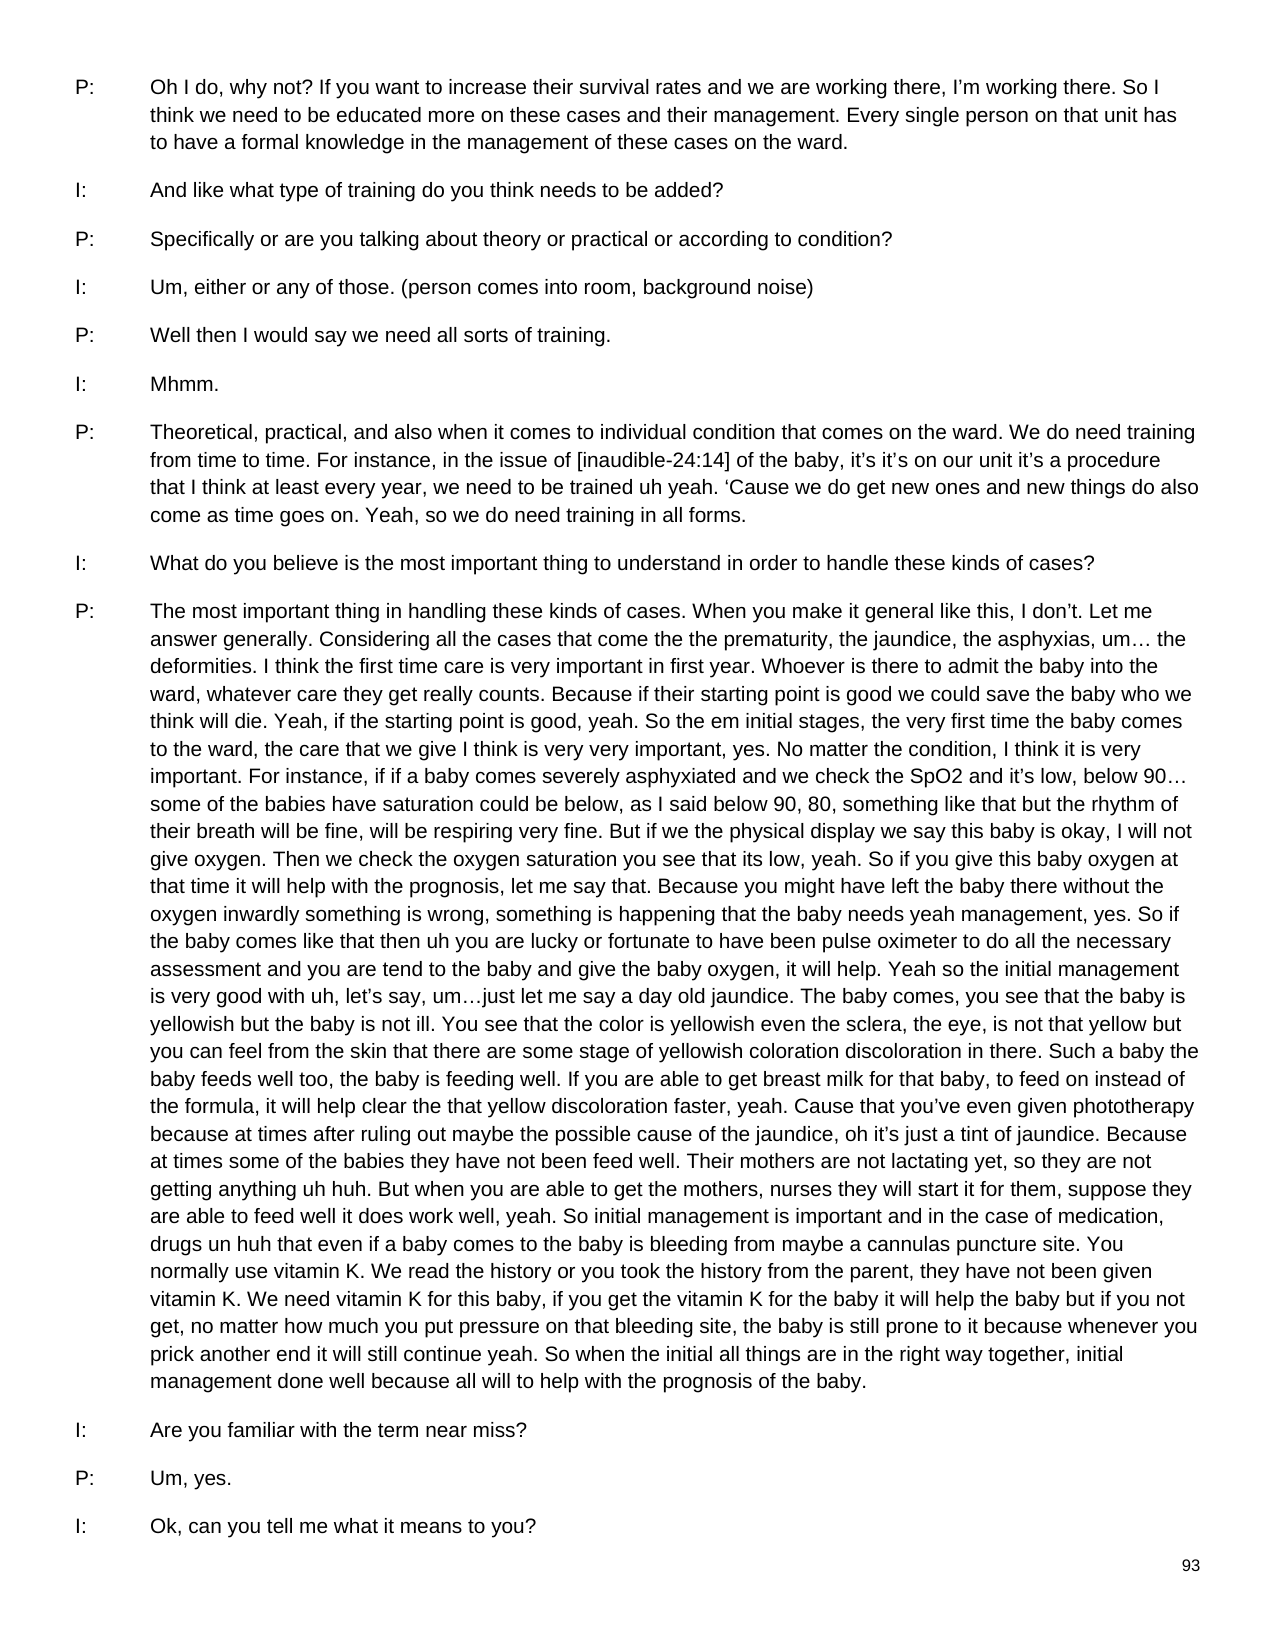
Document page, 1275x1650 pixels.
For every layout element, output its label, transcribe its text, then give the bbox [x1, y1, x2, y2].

text P: The most important thing in handling these kinds of cases. When you make it general like this, I don’t. Let me answer generally. Considering all the cases that come the the prematurity, the jaundice, the asphyxias, um… the deformities. I think the first time care is very important in first year. Whoever is there to admit the baby into the ward, whatever care they get really counts. Because if their starting point is good we could save the baby who we think will die. Yeah, if the starting point is good, yeah. So the em initial stages, the very first time the baby comes to the ward, the care that we give I think is very very important, yes. No matter the condition, I think it is very important. For instance, if if a baby comes severely asphyxiated and we check the SpO2 and it’s low, below 90…some of the babies have saturation could be below, as I said below 90, 80, something like that but the rhythm of their breath will be fine, will be respiring very fine. But if we the physical display we say this baby is okay, I will not give oxygen. Then we check the oxygen saturation you see that its low, yeah. So if you give this baby oxygen at that time it will help with the prognosis, let me say that. Because you might have left the baby there without the oxygen inwardly something is wrong, something is happening that the baby needs yeah management, yes. So if the baby comes like that then uh you are lucky or fortunate to have been pulse oximeter to do all the necessary assessment and you are tend to the baby and give the baby oxygen, it will help. Yeah so the initial management is very good with uh, let’s say, um…just let me say a day old jaundice. The baby comes, you see that the baby is yellowish but the baby is not ill. You see that the color is yellowish even the sclera, the eye, is not that yellow but you can feel from the skin that there are some stage of yellowish coloration discoloration in there. Such a baby the baby feeds well too, the baby is feeding well. If you are able to get breast milk for that baby, to feed on instead of the formula, it will help clear the that yellow discoloration faster, yeah. Cause that you’ve even given phototherapy because at times after ruling out maybe the possible cause of the jaundice, oh it’s just a tint of jaundice. Because at times some of the babies they have not been feed well. Their mothers are not lactating yet, so they are not getting anything uh huh. But when you are able to get the mothers, nurses they will start it for them, suppose they are able to feed well it does work well, yeah. So initial management is important and in the case of medication, drugs un huh that even if a baby comes to the baby is bleeding from maybe a cannulas puncture site. You normally use vitamin K. We read the history or you took the history from the parent, they have not been given vitamin K. We need vitamin K for this baby, if you get the vitamin K for the baby it will help the baby but if you not get, no matter how much you put pressure on that bleeding site, the baby is still prone to it because whenever you prick another end it will still continue yeah. So when the initial all things are in the right way together, initial management done well because all will to help with the prognosis of the baby. [75, 599, 1200, 1393]
text P: Specifically or are you talking about theory or practical or according to condition? [75, 227, 1200, 251]
text I: Are you familiar with the term near miss? [75, 1417, 1200, 1441]
text P: Um, yes. [75, 1466, 1200, 1490]
text I: What do you believe is the most important thing to understand in order to handle these kinds of cases? [75, 551, 1200, 575]
text P: Theoretical, practical, and also when it comes to individual condition that comes on the ward. We do need training from time to time. For instance, in the issue of [inaudible-24:14] of the baby, it’s it’s on our unit it’s a procedure that I think at least every year, we need to be trained uh yeah. ‘Cause we do get new ones and new things do also come as time goes on. Yeah, so we do need training in all forms. [75, 420, 1200, 526]
text I: Um, either or any of those. (person comes into room, background noise) [75, 275, 1200, 299]
text P: Well then I would say we need all sorts of training. [75, 323, 1200, 347]
text I: And like what type of training do you think needs to be added? [75, 178, 1200, 202]
text I: Ok, can you tell me what it means to you? [75, 1514, 1200, 1538]
text P: Oh I do, why not? If you want to increase their survival rates and we are working there, I’m working there. So I think we need to be educated more on these cases and their management. Every single person on that unit has to have a formal knowledge in the management of these cases on the ward. [75, 75, 1200, 154]
text I: Mhmm. [75, 372, 1200, 396]
